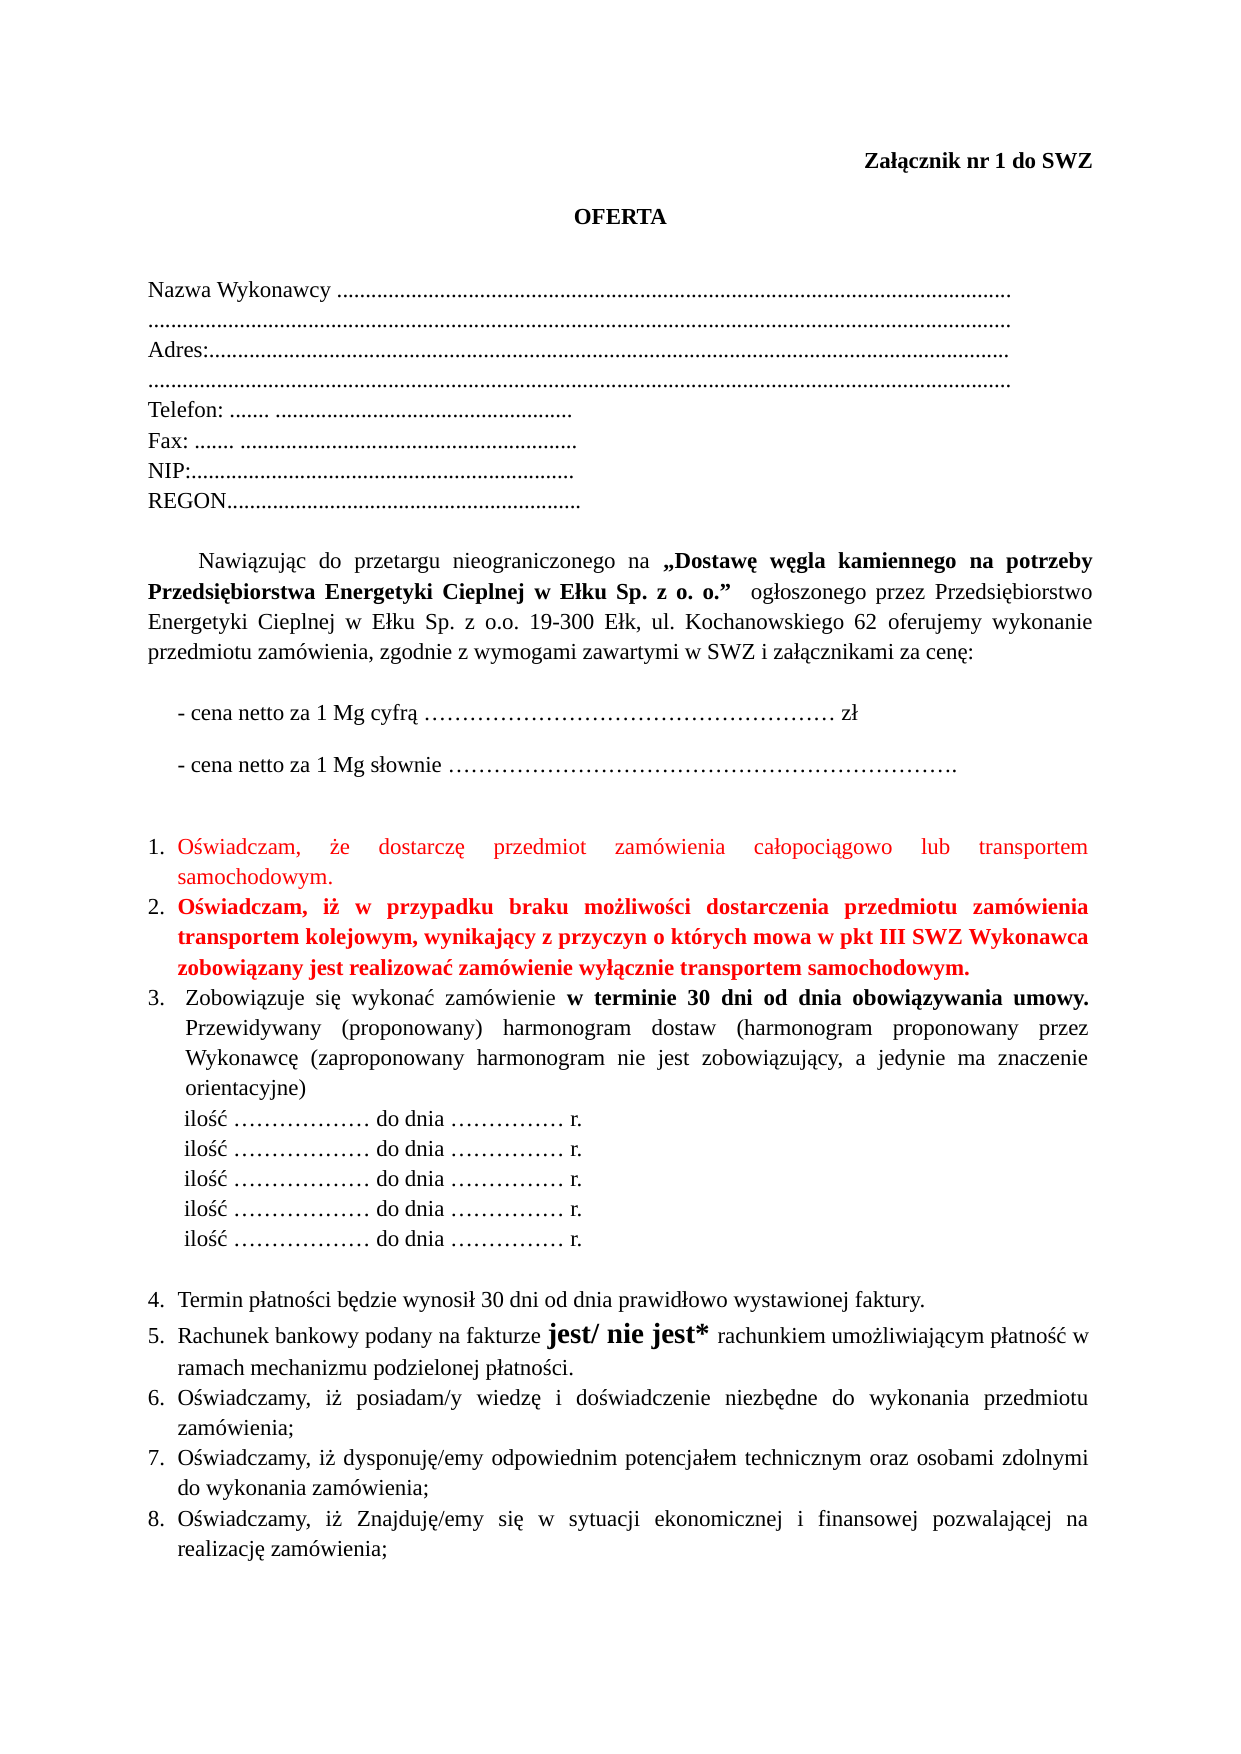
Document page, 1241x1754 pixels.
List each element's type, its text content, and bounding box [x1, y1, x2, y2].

text Nawiązując do przetargu nieograniczonego na „Dostawę węgla kamiennego na potrzeby Przedsiębiorstwa Energetyki Cieplnej w Ełku Sp. z o. o.” ogłoszonego przez Przedsiębiorstwo Energetyki Cieplnej w Ełku Sp. z o.o. 19-300 Ełk, ul. Kochanowskiego 62 oferujemy wykonanie przedmiotu zamówienia, zgodnie z wymogami zawartymi w SWZ i załącznikami za cenę: [148, 548, 1093, 664]
list Oświadczam, że dostarczę przedmiot zamówienia całopociągowo lub transportem samochodowym. [148, 833, 1089, 889]
text Telefon: ....... .................................................... [148, 397, 1093, 423]
list Rachunek bankowy podany na fakturze jest/ nie jest* rachunkiem umożliwiającym płatność w ramach mechanizmu podzielonej płatności. [148, 1316, 1089, 1380]
text ilość ……………… do dnia …………… r. [184, 1165, 1093, 1191]
list Zobowiązuje się wykonać zamówienie w terminie 30 dni od dnia obowiązywania umowy. Przewidywany (proponowany) harmonogram dostaw (harmonogram proponowany przez Wykonawcę (zaproponowany harmonogram nie jest zobowiązujący, a jedynie ma znaczenie orientacyjne) [148, 984, 1089, 1101]
list ilość ……………… do dnia …………… r. [184, 1105, 1089, 1131]
subtitle Załącznik nr 1 do SWZ [148, 148, 1093, 174]
list Oświadczam, iż w przypadku braku możliwości dostarczenia przedmiotu zamówienia transportem kolejowym, wynikający z przyczyn o których mowa w pkt III SWZ Wykonawca zobowiązany jest realizować zamówienie wyłącznie transportem samochodowym. [148, 893, 1089, 980]
text Adres:............................................................................................................................................ [148, 336, 1093, 362]
list Oświadczamy, iż Znajduję/emy się w sytuacji ekonomicznej i finansowej pozwalającej na realizację zamówienia; [148, 1504, 1089, 1561]
list Oświadczamy, iż posiadam/y wiedzę i doświadczenie niezbędne do wykonania przedmiotu zamówienia; [148, 1384, 1089, 1440]
text - cena netto za 1 Mg cyfrą ……………………………………………… zł [148, 699, 1093, 725]
text NIP:................................................................... [148, 457, 1093, 483]
text ilość ……………… do dnia …………… r. [184, 1135, 1093, 1161]
list Oświadczamy, iż dysponuję/emy odpowiednim potencjałem technicznym oraz osobami zdolnymi do wykonania zamówienia; [148, 1444, 1089, 1501]
text ....................................................................................................................................................... [148, 306, 1093, 332]
text Nazwa Wykonawcy ...................................................................................................................... [148, 276, 1093, 302]
text ....................................................................................................................................................... [148, 366, 1093, 393]
list Termin płatności będzie wynosił 30 dni od dnia prawidłowo wystawionej faktury. [148, 1286, 1089, 1312]
text Fax: ....... ........................................................... [148, 427, 1093, 453]
text ilość ……………… do dnia …………… r. [184, 1195, 1093, 1222]
text OFERTA [148, 203, 1093, 229]
text ilość ……………… do dnia …………… r. [184, 1226, 1093, 1252]
text - cena netto za 1 Mg słownie …………………………………………………………. [148, 751, 1093, 777]
text REGON.............................................................. [148, 487, 1093, 513]
